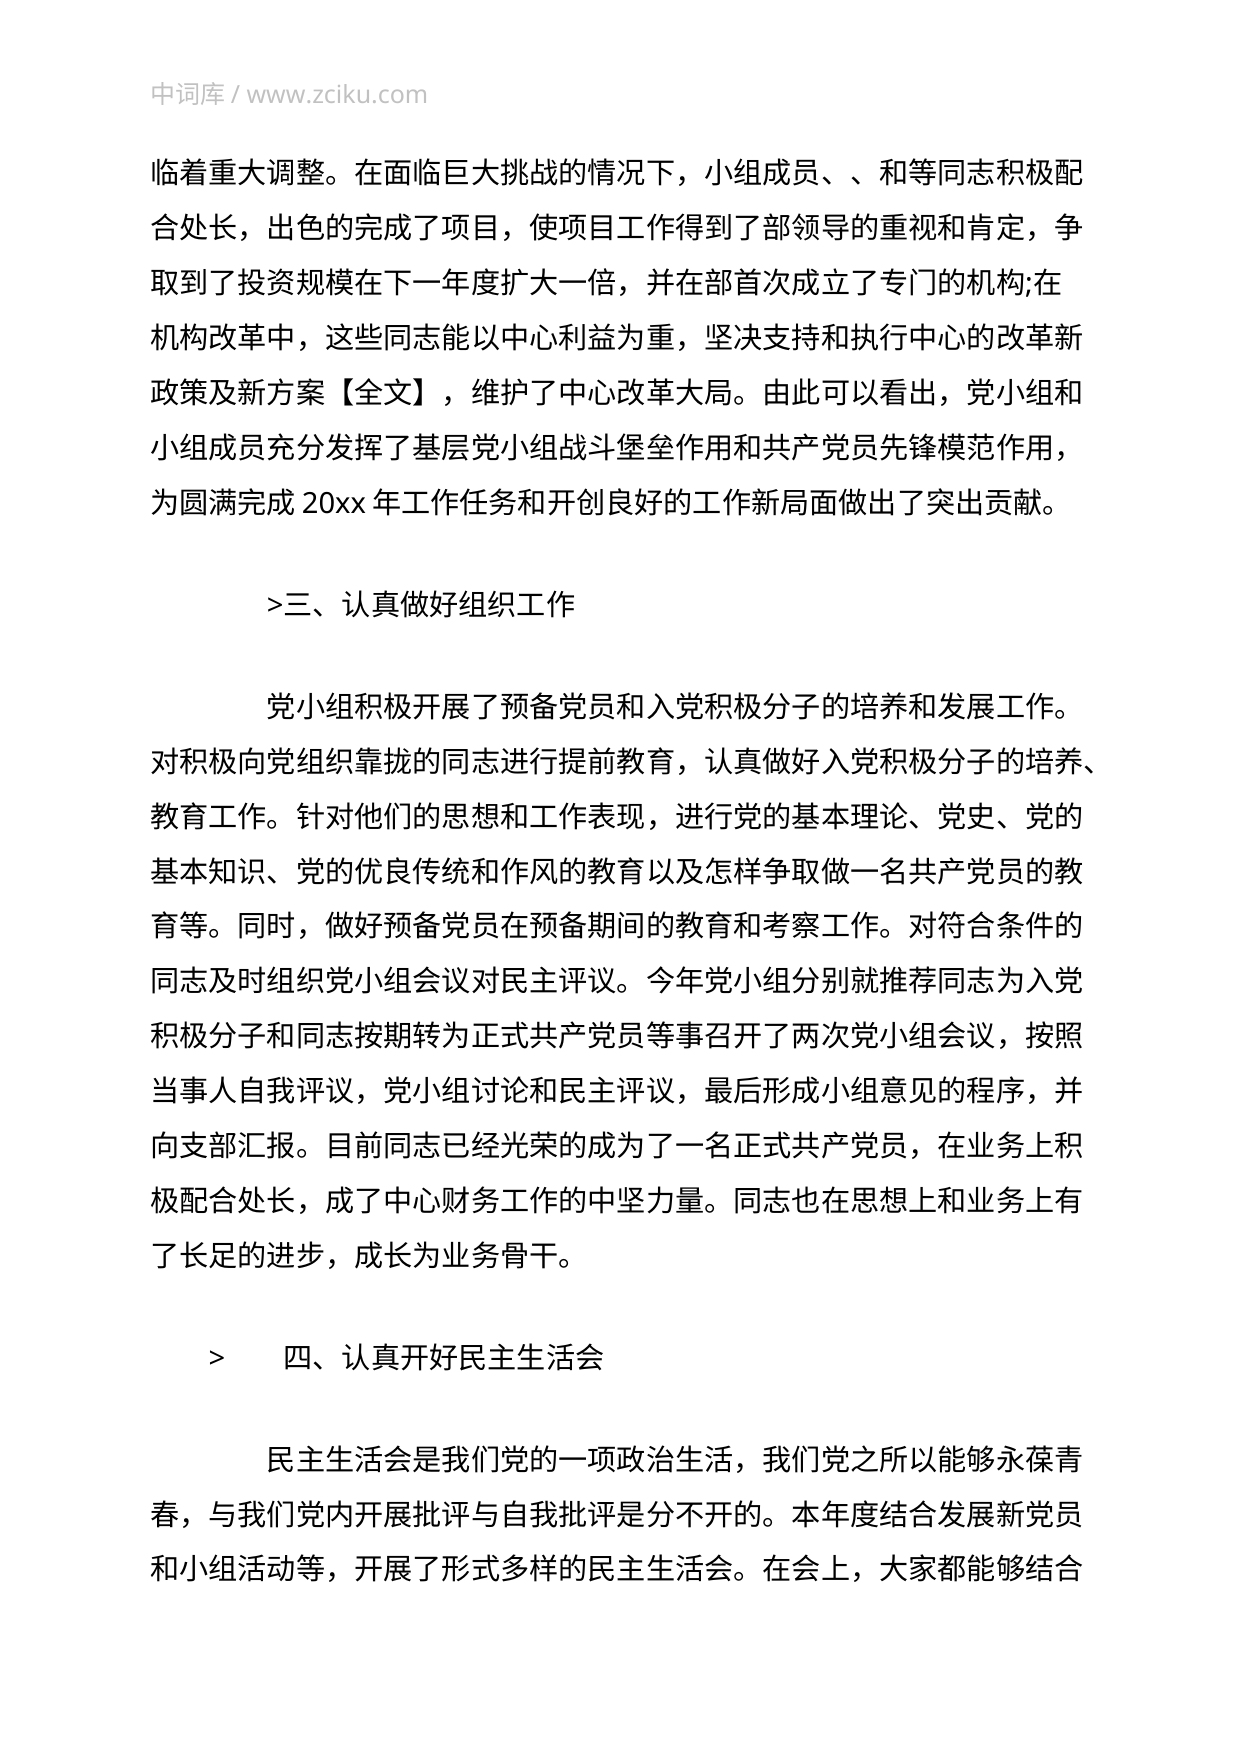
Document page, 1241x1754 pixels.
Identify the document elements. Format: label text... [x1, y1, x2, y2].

text > 四、认真开好民主生活会 [150, 1334, 1090, 1377]
text >三、认真做好组织工作 [150, 581, 1090, 624]
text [150, 1436, 1090, 1588]
text 党小组积极开展了预备党员和入党积极分子的培养和发展工作。对积极向党组织靠拢的同志进行提前教育，认真做好入党积极分子的培养、教育工作。针对他们的思想和工作表现，进行党的基本理论、党史、党的基本知识、党的优良传统和作风的教育以及怎样争取做一名共产党员的教育等。同时，做好预备党员在预备期间的教育和考察工作。对符合条件的同志及时组织党小组会议对民主评议。今年党小组分别就推荐同志为入党积极分子和同志按期转为正式共产党员等事召开了两次党小组会议，按照当事人自我评议，党小组讨论和民主评议，最后形成小组意见的程序，并向支部汇报。目前同志已经光荣的成为了一名正式共产党员，在业务上积极配合处长，成了中心财务工作的中坚力量。同志也在思想上和业务上有了长足的进步，成长为业务骨干。 [150, 683, 1090, 1275]
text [150, 150, 1090, 522]
